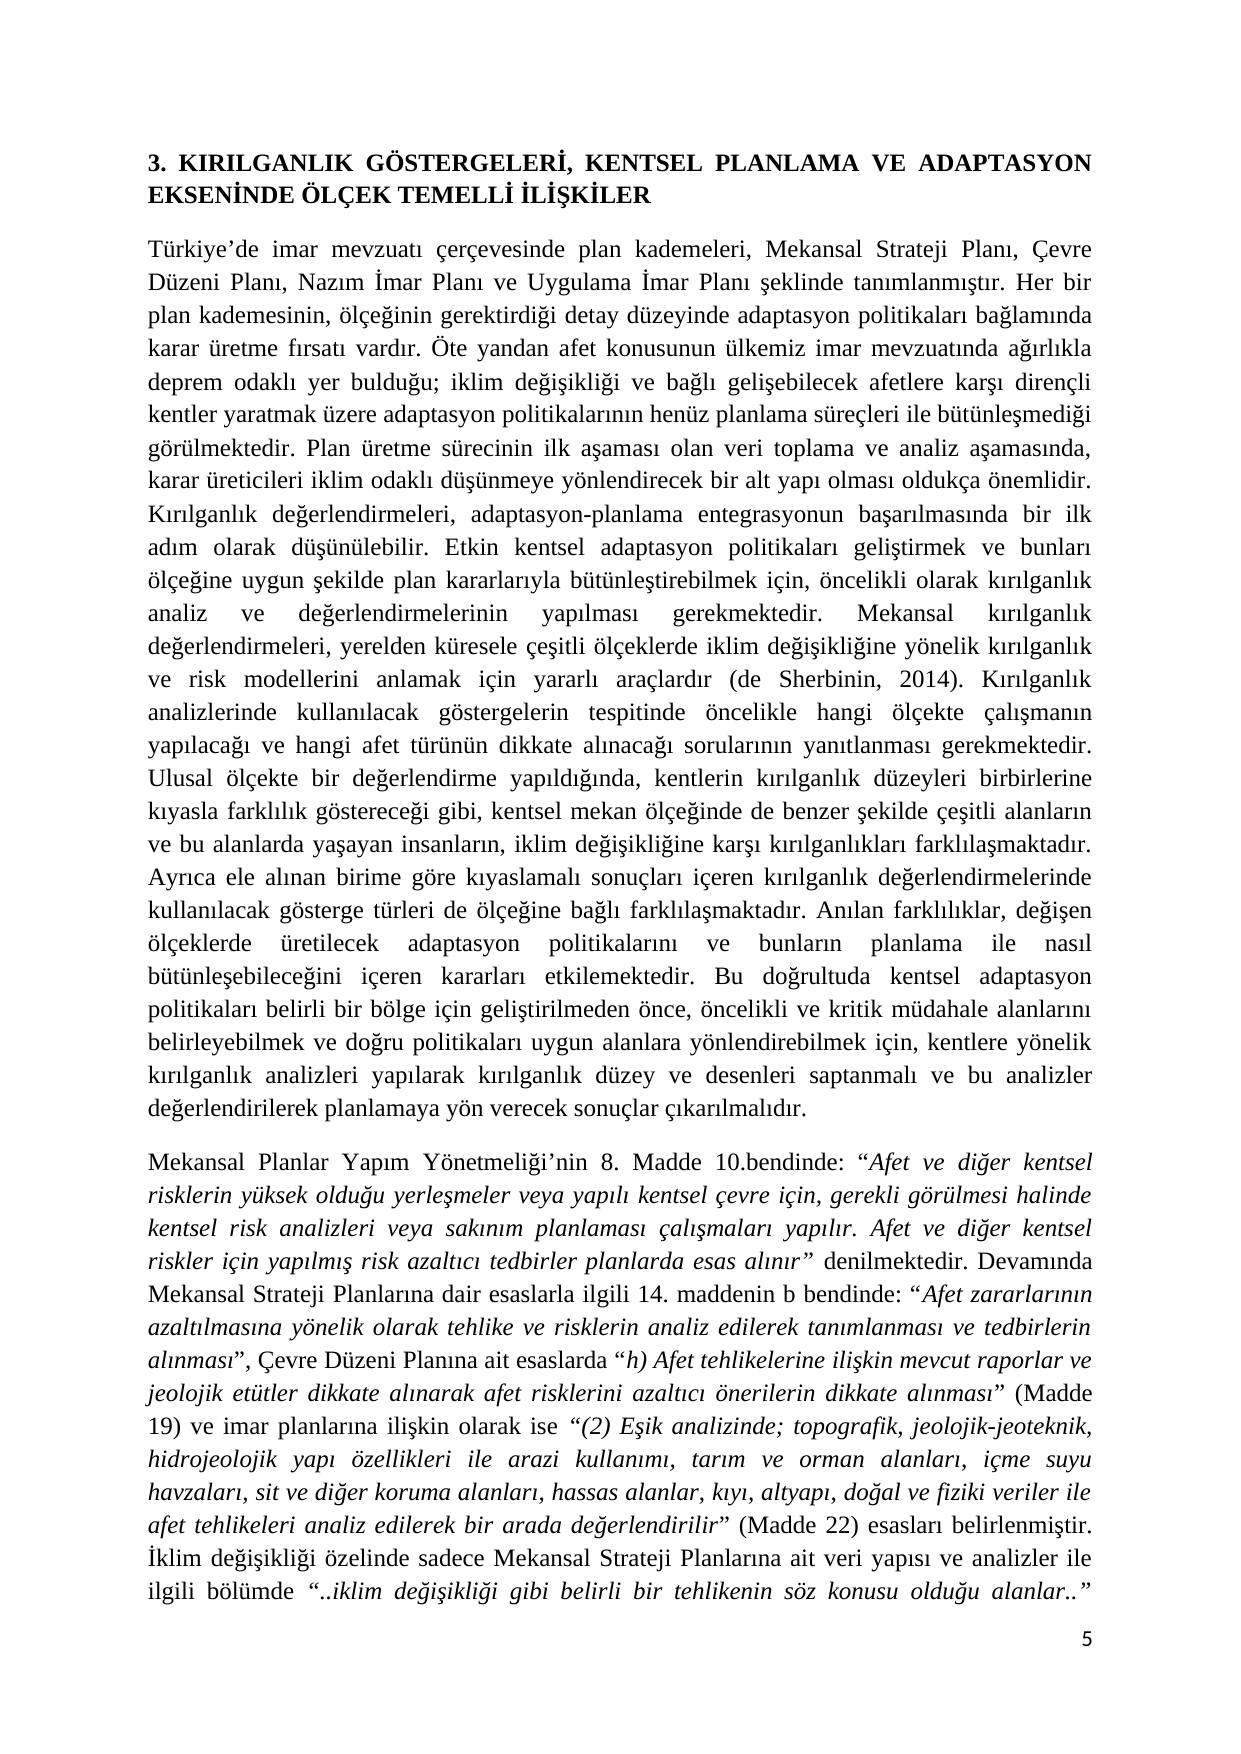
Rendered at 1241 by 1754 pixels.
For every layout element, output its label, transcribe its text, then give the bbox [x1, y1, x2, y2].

text 3. KIRILGANLIK GÖSTERGELERİ, KENTSEL PLANLAMA VE ADAPTASYON EKSENİNDE ÖLÇEK TEMELLİ İLİŞKİLER [148, 148, 1093, 209]
text Türkiye’de imar mevzuatı çerçevesinde plan kademeleri, Mekansal Strateji Planı, Çevre Düzeni Planı, Nazım İmar Planı ve Uygulama İmar Planı şeklinde tanımlanmıştır. Her bir plan kademesinin, ölçeğinin gerektirdiği detay düzeyinde adaptasyon politikaları bağlamında karar üretme fırsatı vardır. Öte yandan afet konusunun ülkemiz imar mevzuatında ağırlıkla deprem odaklı yer bulduğu; iklim değişikliği ve bağlı gelişebilecek afetlere karşı dirençli kentler yaratmak üzere adaptasyon politikalarının henüz planlama süreçleri ile bütünleşmediği görülmektedir. Plan üretme sürecinin ilk aşaması olan veri toplama ve analiz aşamasında, karar üreticileri iklim odaklı düşünmeye yönlendirecek bir alt yapı olması oldukça önemlidir. Kırılganlık değerlendirmeleri, adaptasyon-planlama entegrasyonun başarılmasında bir ilk adım olarak düşünülebilir. Etkin kentsel adaptasyon politikaları geliştirmek ve bunları ölçeğine uygun şekilde plan kararlarıyla bütünleştirebilmek için, öncelikli olarak kırılganlık analiz ve değerlendirmelerinin yapılması gerekmektedir. Mekansal kırılganlık değerlendirmeleri, yerelden küresele çeşitli ölçeklerde iklim değişikliğine yönelik kırılganlık ve risk modellerini anlamak için yararlı araçlardır (de Sherbinin, 2014). Kırılganlık analizlerinde kullanılacak göstergelerin tespitinde öncelikle hangi ölçekte çalışmanın yapılacağı ve hangi afet türünün dikkate alınacağı sorularının yanıtlanması gerekmektedir. Ulusal ölçekte bir değerlendirme yapıldığında, kentlerin kırılganlık düzeyleri birbirlerine kıyasla farklılık göstereceği gibi, kentsel mekan ölçeğinde de benzer şekilde çeşitli alanların ve bu alanlarda yaşayan insanların, iklim değişikliğine karşı kırılganlıkları farklılaşmaktadır. Ayrıca ele alınan birime göre kıyaslamalı sonuçları içeren kırılganlık değerlendirmelerinde kullanılacak gösterge türleri de ölçeğine bağlı farklılaşmaktadır. Anılan farklılıklar, değişen ölçeklerde üretilecek adaptasyon politikalarını ve bunların planlama ile nasıl bütünleşebileceğini içeren kararları etkilemektedir. Bu doğrultuda kentsel adaptasyon politikaları belirli bir bölge için geliştirilmeden önce, öncelikli ve kritik müdahale alanlarını belirleyebilmek ve doğru politikaları uygun alanlara yönlendirebilmek için, kentlere yönelik kırılganlık analizleri yapılarak kırılganlık düzey ve desenleri saptanmalı ve bu analizler değerlendirilerek planlamaya yön verecek sonuçlar çıkarılmalıdır. [148, 234, 1093, 1122]
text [148, 1147, 1093, 1605]
